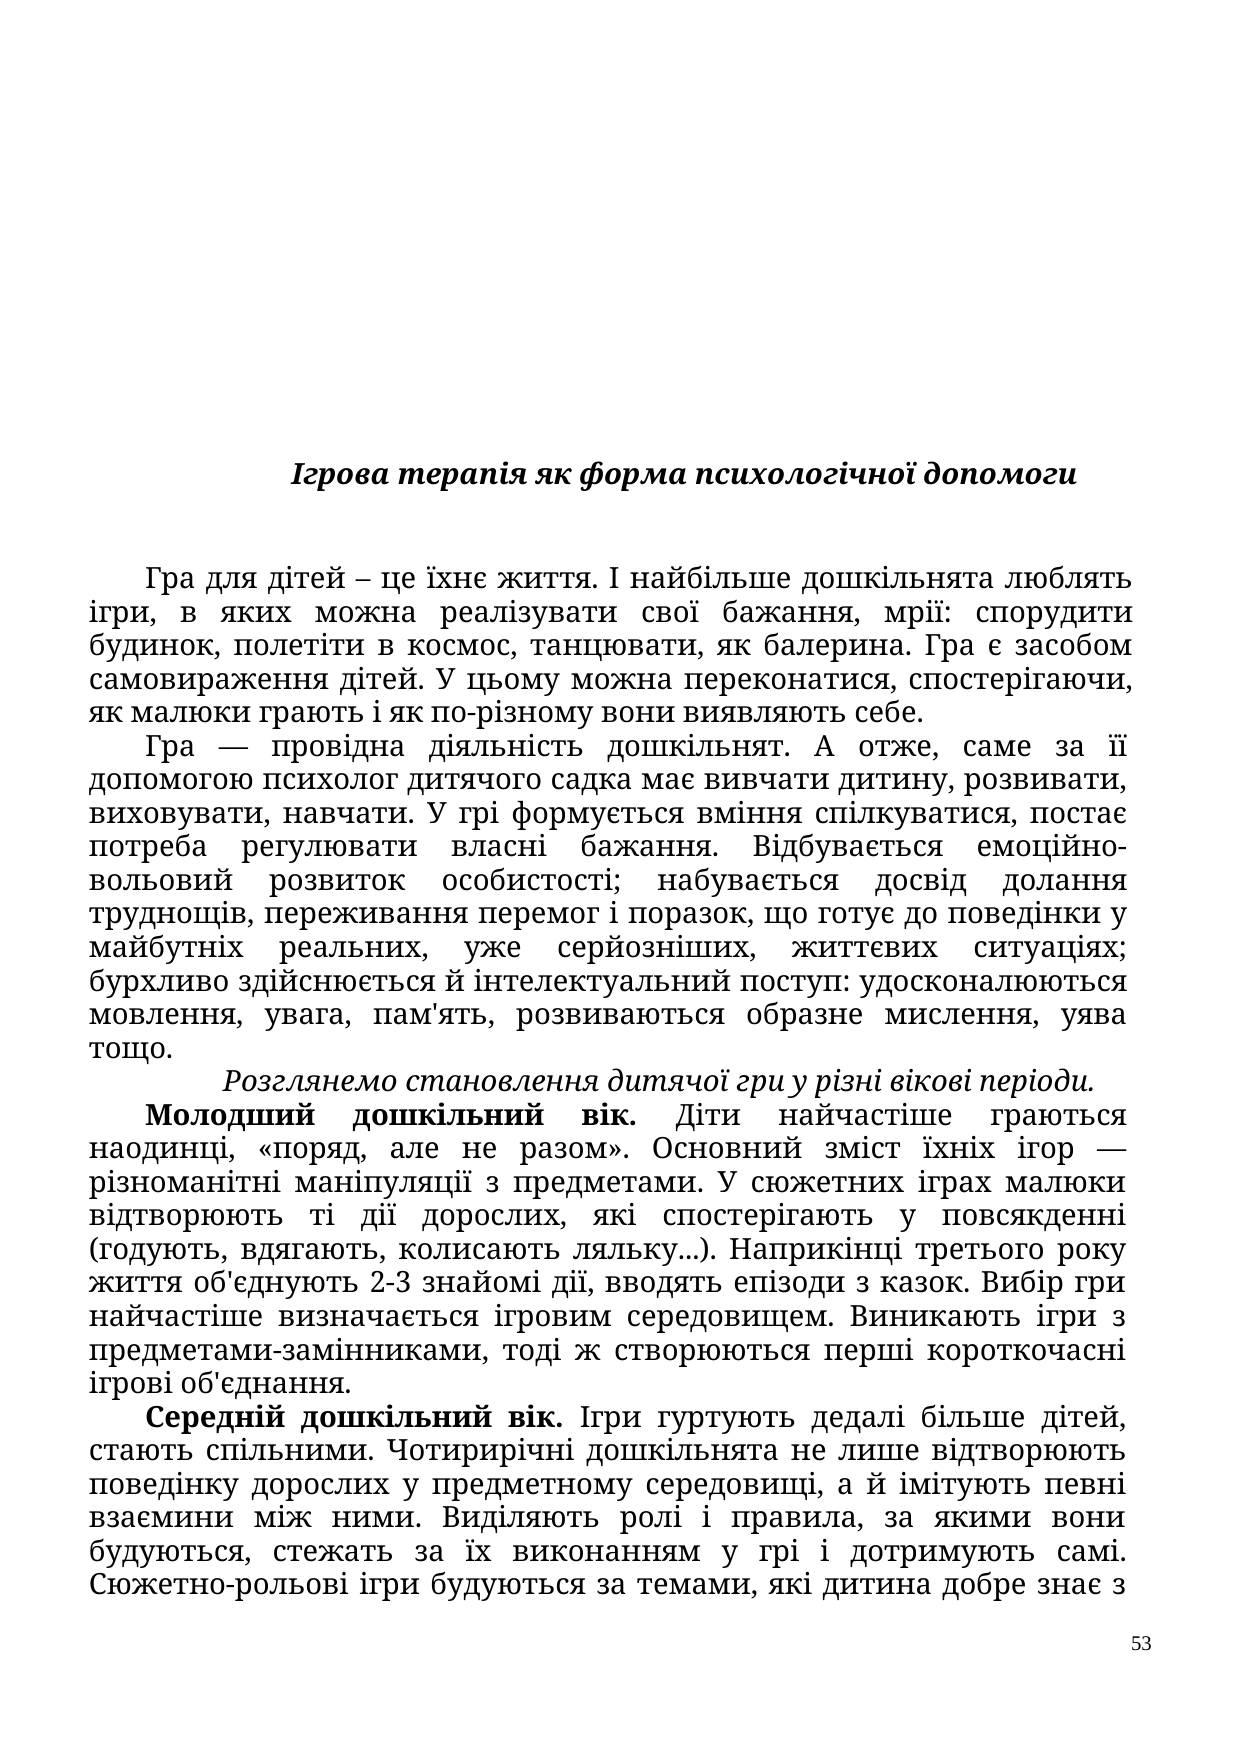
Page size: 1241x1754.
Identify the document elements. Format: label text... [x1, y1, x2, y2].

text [89, 1400, 1127, 1601]
list Ігрова терапія як форма психологічної допомоги [218, 458, 1151, 491]
text Молодший дошкільний вік. Діти найчастіше граються наодинці, «поряд, але не разом». Основний зміст їхніх ігор — різноманітні маніпуляції з предметами. У сюжетних іграх малюки відтворюють ті дії дорослих, які спостерігають у повсякденні (годують, вдягають, колисають ляльку...). Наприкінці третього року життя об'єднують 2-3 знайомі дії, вводять епізоди з казок. Вибір гри найчастіше визначається ігровим середовищем. Виникають ігри з предметами-замінниками, тоді ж створюються перші короткочасні ігрові об'єднання. [89, 1098, 1127, 1400]
text Розглянемо становлення дитячої гри у різні вікові періоди. [223, 1065, 1152, 1098]
text Гра для дітей – це їхнє життя. І найбільше дошкільнята люблять ігри, в яких можна реалізувати свої бажання, мрії: спорудити будинок, полетіти в космос, танцювати, як балерина. Гра є засобом самовираження дітей. У цьому можна переконатися, спостерігаючи, як малюки грають і як по-різному вони виявляють себе. [89, 562, 1134, 729]
text Гра — провідна діяльність дошкільнят. А отже, саме за її допомогою психолог дитячого садка має вивчати дитину, розвивати, виховувати, навчати. У грі формується вміння спілкуватися, постає потреба регулювати власні бажання. Відбувається емоційно-вольовий розвиток особистості; набувається досвід долання труднощів, переживання перемог і поразок, що готує до поведінки у майбутніх реальних, уже серйозніших, життєвих ситуаціях; бурхливо здійснюється й інтелектуальний поступ: удосконалюються мовлення, увага, пам'ять, розвиваються образне мислення, уява тощо. [89, 729, 1128, 1065]
